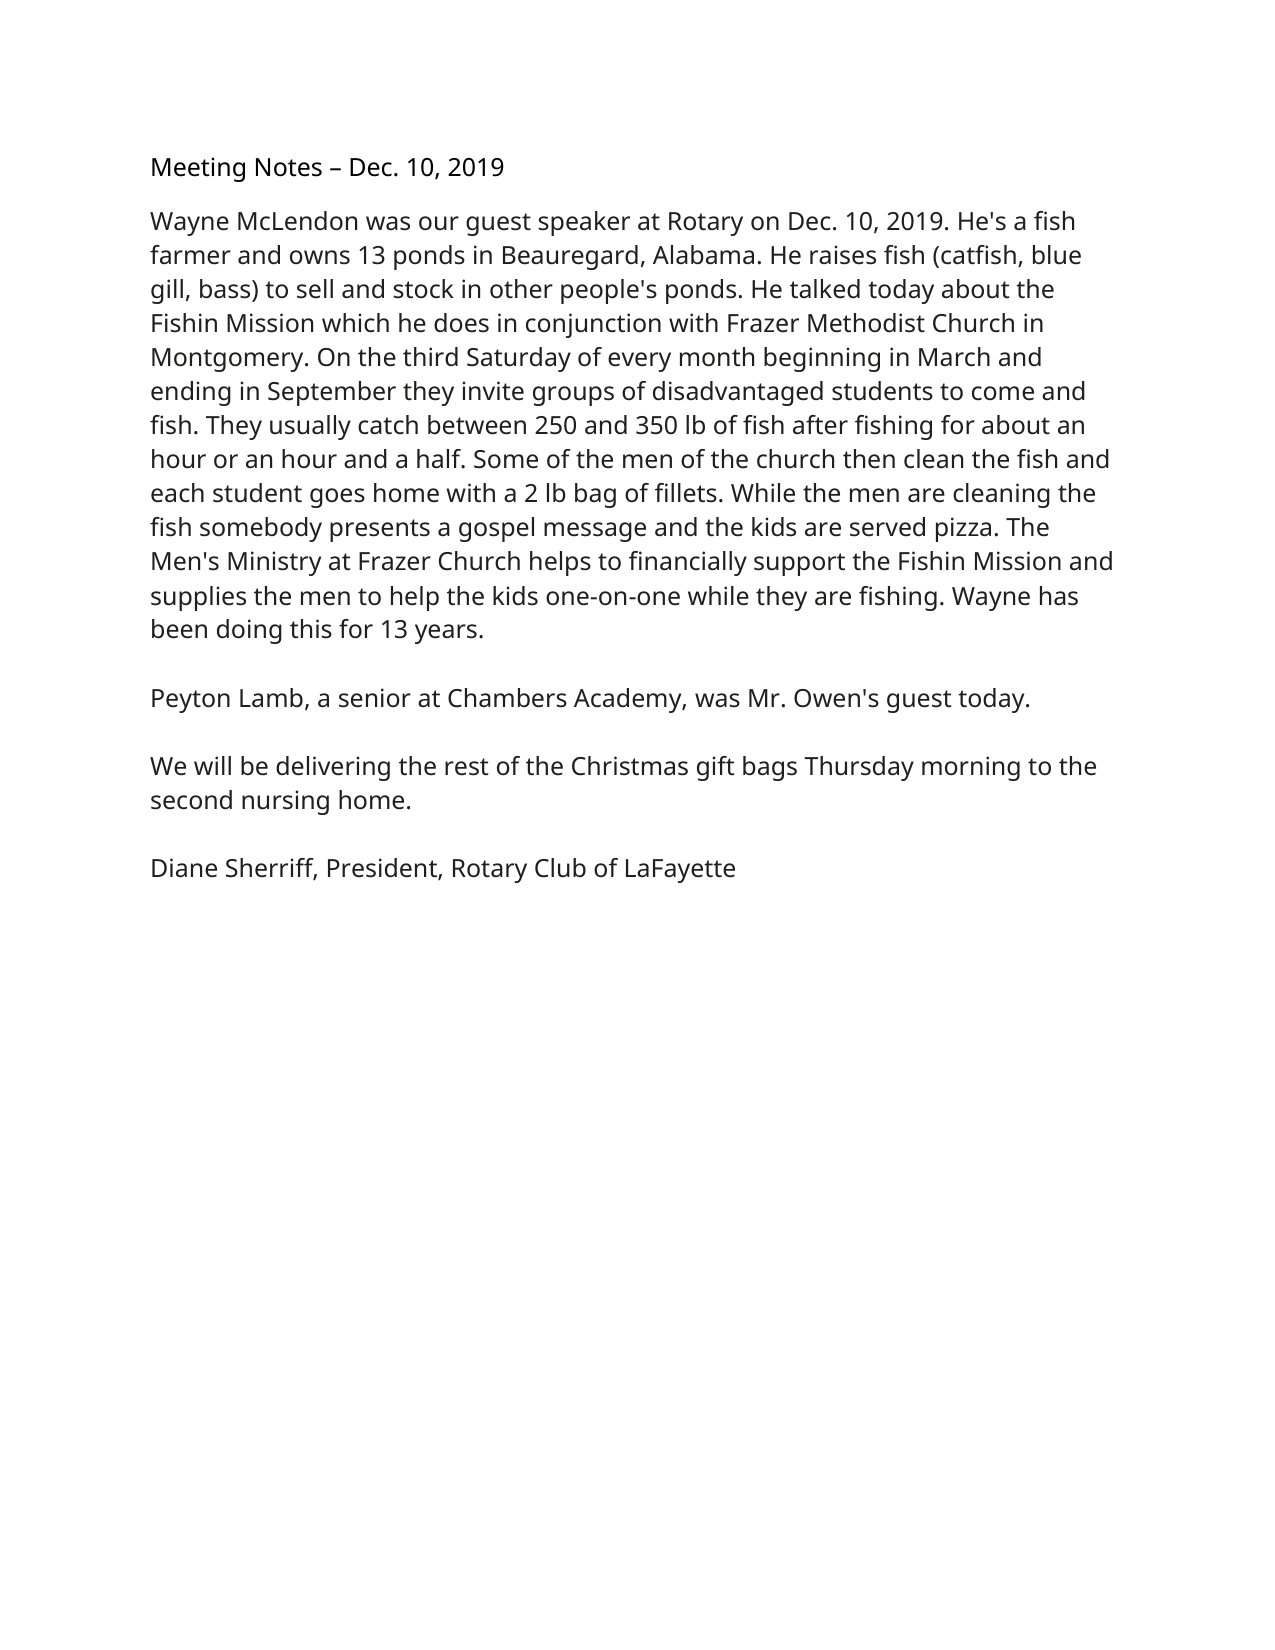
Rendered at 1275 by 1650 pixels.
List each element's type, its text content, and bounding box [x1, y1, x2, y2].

text We will be delivering the rest of the Christmas gift bags Thursday morning to the second nursing home. [150, 748, 1125, 817]
text Meeting Notes – Dec. 10, 2019 [150, 150, 1125, 184]
text Diane Sherriff, President, Rotary Club of LaFayette [150, 851, 1125, 885]
text Wayne McLendon was our guest speaker at Rotary on Dec. 10, 2019. He's a fish farmer and owns 13 ponds in Beauregard, Alabama. He raises fish (catfish, blue gill, bass) to sell and stock in other people's ponds. He talked today about the Fishin Mission which he does in conjunction with Frazer Methodist Church in Montgomery. On the third Saturday of every month beginning in March and ending in September they invite groups of disadvantaged students to come and fish. They usually catch between 250 and 350 lb of fish after fishing for about an hour or an hour and a half. Some of the men of the church then clean the fish and each student goes home with a 2 lb bag of fillets. While the men are cleaning the fish somebody presents a gospel message and the kids are served pizza. The Men's Ministry at Frazer Church helps to financially support the Fishin Mission and supplies the men to help the kids one-on-one while they are fishing. Wayne has been doing this for 13 years. [150, 203, 1125, 646]
text Peyton Lamb, a senior at Chambers Academy, was Mr. Owen's guest today. [150, 680, 1125, 714]
